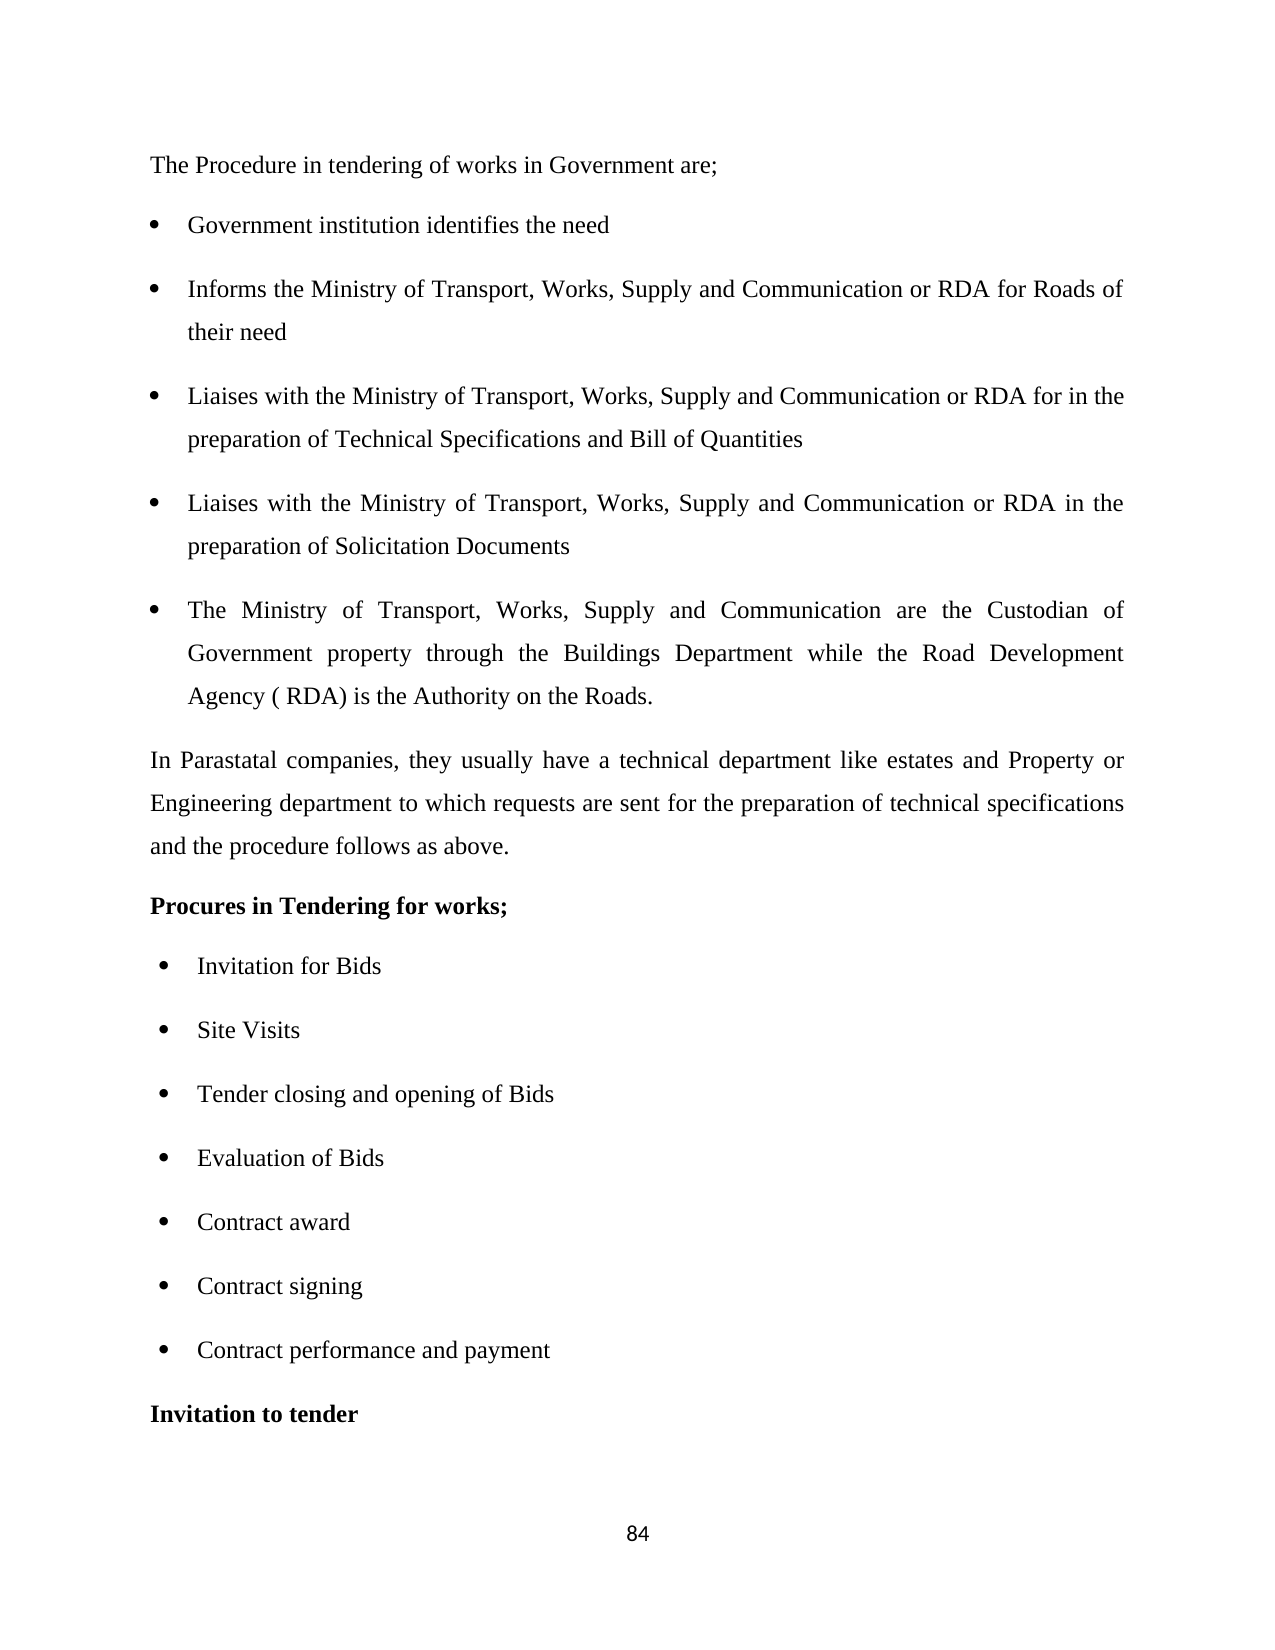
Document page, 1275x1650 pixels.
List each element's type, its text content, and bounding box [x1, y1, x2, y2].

text In Parastatal companies, they usually have a technical department like estates and Property or Engineering department to which requests are sent for the preparation of technical specifications and the procedure follows as above. [150, 745, 1125, 860]
list Liaises with the Ministry of Transport, Works, Supply and Communication or RDA for in the preparation of Technical Specifications and Bill of Quantities [150, 381, 1125, 453]
list Invitation for Bids [159, 951, 1125, 980]
list The Ministry of Transport, Works, Supply and Communication are the Custodian of Government property through the Buildings Department while the Road Development Agency ( RDA) is the Authority on the Roads. [150, 595, 1125, 710]
list Site Visits [159, 1015, 1125, 1044]
list Contract signing [159, 1271, 1125, 1299]
text The Procedure in tendering of works in Government are; [150, 150, 1125, 179]
list Tender closing and opening of Bids [159, 1079, 1125, 1108]
list Contract award [159, 1207, 1125, 1236]
list Informs the Ministry of Transport, Works, Supply and Communication or RDA for Roads of their need [150, 274, 1125, 346]
list Contract performance and payment [159, 1335, 1125, 1363]
list Government institution identifies the need [150, 210, 1125, 238]
list Liaises with the Ministry of Transport, Works, Supply and Communication or RDA in the preparation of Solicitation Documents [150, 488, 1125, 560]
text Invitation to tender [150, 1399, 1125, 1427]
text Procures in Tendering for works; [150, 891, 1125, 920]
list Evaluation of Bids [159, 1143, 1125, 1172]
